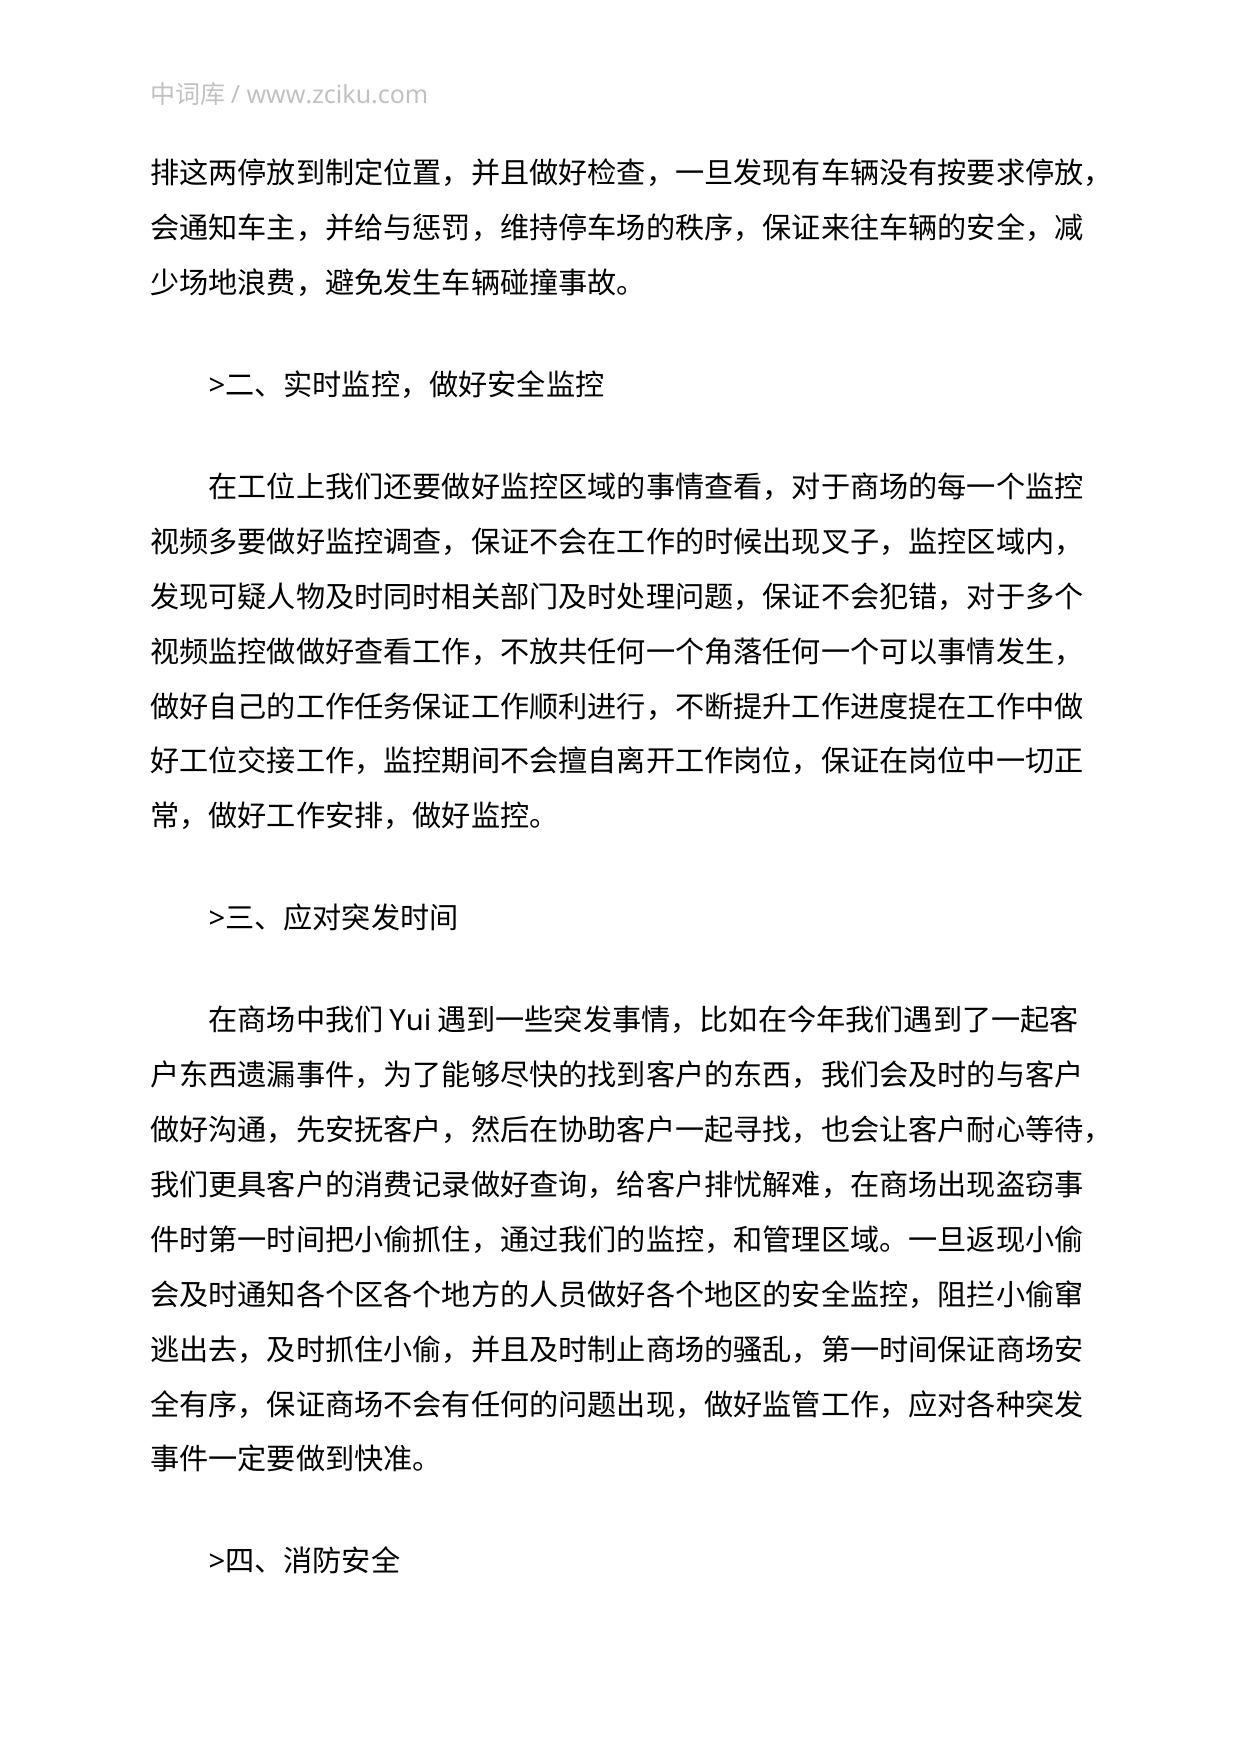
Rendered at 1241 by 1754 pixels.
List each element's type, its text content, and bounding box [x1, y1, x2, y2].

text >四、消防安全 [150, 1538, 1090, 1580]
text >三、应对突发时间 [150, 895, 1090, 937]
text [150, 150, 1090, 302]
text >二、实时监控，做好安全监控 [150, 362, 1090, 404]
text 在商场中我们Yui遇到一些突发事情，比如在今年我们遇到了一起客户东西遗漏事件，为了能够尽快的找到客户的东西，我们会及时的与客户做好沟通，先安抚客户，然后在协助客户一起寻找，也会让客户耐心等待，我们更具客户的消费记录做好查询，给客户排忧解难，在商场出现盗窃事件时第一时间把小偷抓住，通过我们的监控，和管理区域。一旦返现小偷会及时通知各个区各个地方的人员做好各个地区的安全监控，阻拦小偷窜逃出去，及时抓住小偷，并且及时制止商场的骚乱，第一时间保证商场安全有序，保证商场不会有任何的问题出现，做好监管工作，应对各种突发事件一定要做到快准。 [150, 997, 1090, 1478]
text 在工位上我们还要做好监控区域的事情查看，对于商场的每一个监控视频多要做好监控调查，保证不会在工作的时候出现叉子，监控区域内，发现可疑人物及时同时相关部门及时处理问题，保证不会犯错，对于多个视频监控做做好查看工作，不放共任何一个角落任何一个可以事情发生，做好自己的工作任务保证工作顺利进行，不断提升工作进度提在工作中做好工位交接工作，监控期间不会擅自离开工作岗位，保证在岗位中一切正常，做好工作安排，做好监控。 [150, 463, 1090, 835]
